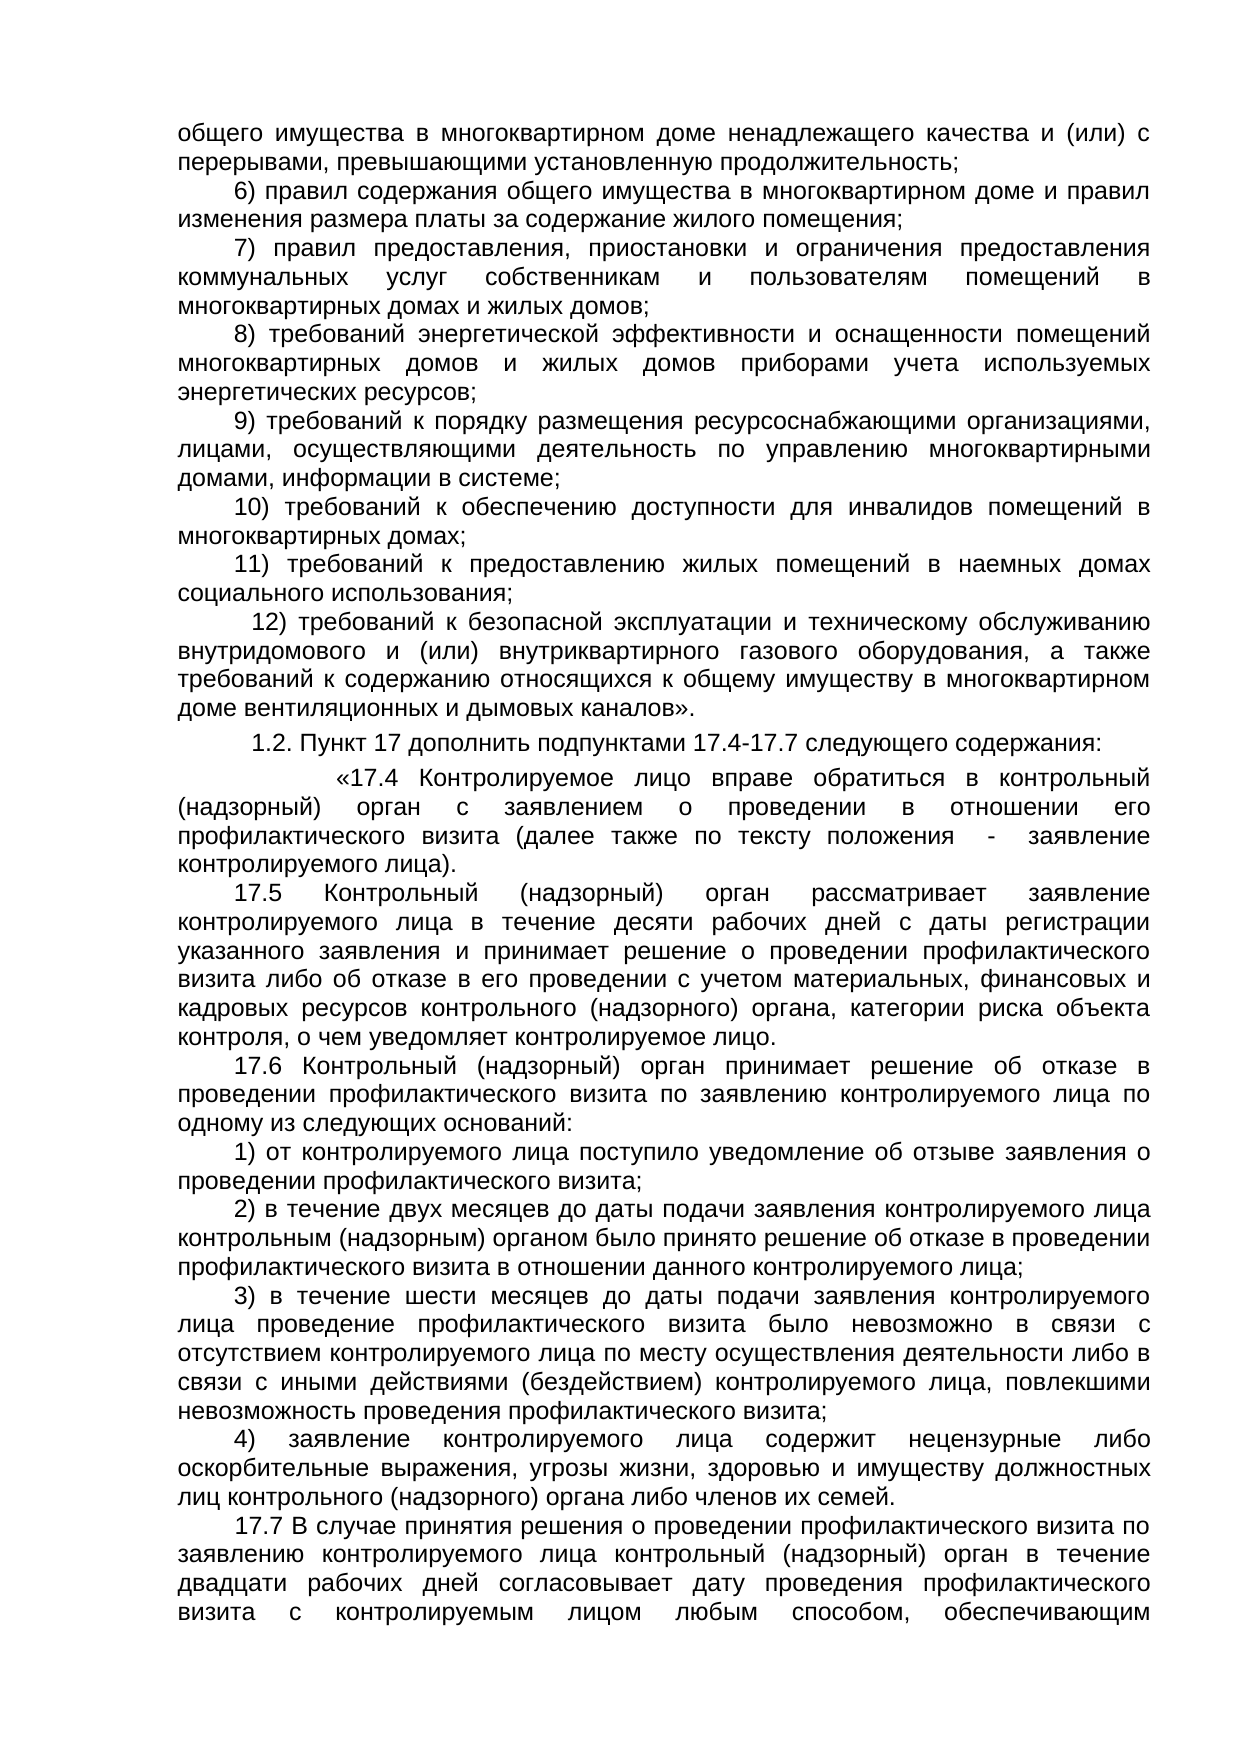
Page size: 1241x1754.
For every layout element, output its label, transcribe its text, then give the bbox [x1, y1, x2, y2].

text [177, 1511, 1152, 1626]
text 8) требований энергетической эффективности и оснащенности помещений многоквартирных домов и жилых домов приборами учета используемых энергетических ресурсов; [177, 319, 1152, 406]
text 10) требований к обеспечению доступности для инвалидов помещений в многоквартирных домах; [177, 492, 1152, 549]
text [177, 118, 1152, 176]
text 2) в течение двух месяцев до даты подачи заявления контролируемого лица контрольным (надзорным) органом было принято решение об отказе в проведении профилактического визита в отношении данного контролируемого лица; [177, 1194, 1152, 1281]
text 11) требований к предоставлению жилых помещений в наемных домах социального использования; [177, 549, 1152, 607]
text 1.2. Пункт 17 дополнить подпунктами 17.4-17.7 следующего содержания: [177, 728, 1152, 757]
text «17.4 Контролируемое лицо вправе обратиться в контрольный (надзорный) орган с заявлением о проведении в отношении его профилактического визита (далее также по тексту положения - заявление контролируемого лица). [177, 763, 1152, 878]
text 9) требований к порядку размещения ресурсоснабжающими организациями, лицами, осуществляющими деятельность по управлению многоквартирными домами, информации в системе; [177, 406, 1152, 492]
text 6) правил содержания общего имущества в многоквартирном доме и правил изменения размера платы за содержание жилого помещения; [177, 176, 1152, 233]
text 17.6 Контрольный (надзорный) орган принимает решение об отказе в проведении профилактического визита по заявлению контролируемого лица по одному из следующих оснований: [177, 1051, 1152, 1137]
text 12) требований к безопасной эксплуатации и техническому обслуживанию внутридомового и (или) внутриквартирного газового оборудования, а также требований к содержанию относящихся к общему имуществу в многоквартирном доме вентиляционных и дымовых каналов». [177, 607, 1152, 722]
text 3) в течение шести месяцев до даты подачи заявления контролируемого лица проведение профилактического визита было невозможно в связи с отсутствием контролируемого лица по месту осуществления деятельности либо в связи с иными действиями (бездействием) контролируемого лица, повлекшими невозможность проведения профилактического визита; [177, 1281, 1152, 1424]
text 1) от контролируемого лица поступило уведомление об отзыве заявления о проведении профилактического визита; [177, 1137, 1152, 1194]
text 4) заявление контролируемого лица содержит нецензурные либо оскорбительные выражения, угрозы жизни, здоровью и имуществу должностных лиц контрольного (надзорного) органа либо членов их семей. [177, 1424, 1152, 1511]
text 17.5 Контрольный (надзорный) орган рассматривает заявление контролируемого лица в течение десяти рабочих дней с даты регистрации указанного заявления и принимает решение о проведении профилактического визита либо об отказе в его проведении с учетом материальных, финансовых и кадровых ресурсов контрольного (надзорного) органа, категории риска объекта контроля, о чем уведомляет контролируемое лицо. [177, 878, 1152, 1051]
text 7) правил предоставления, приостановки и ограничения предоставления коммунальных услуг собственникам и пользователям помещений в многоквартирных домах и жилых домов; [177, 233, 1152, 319]
